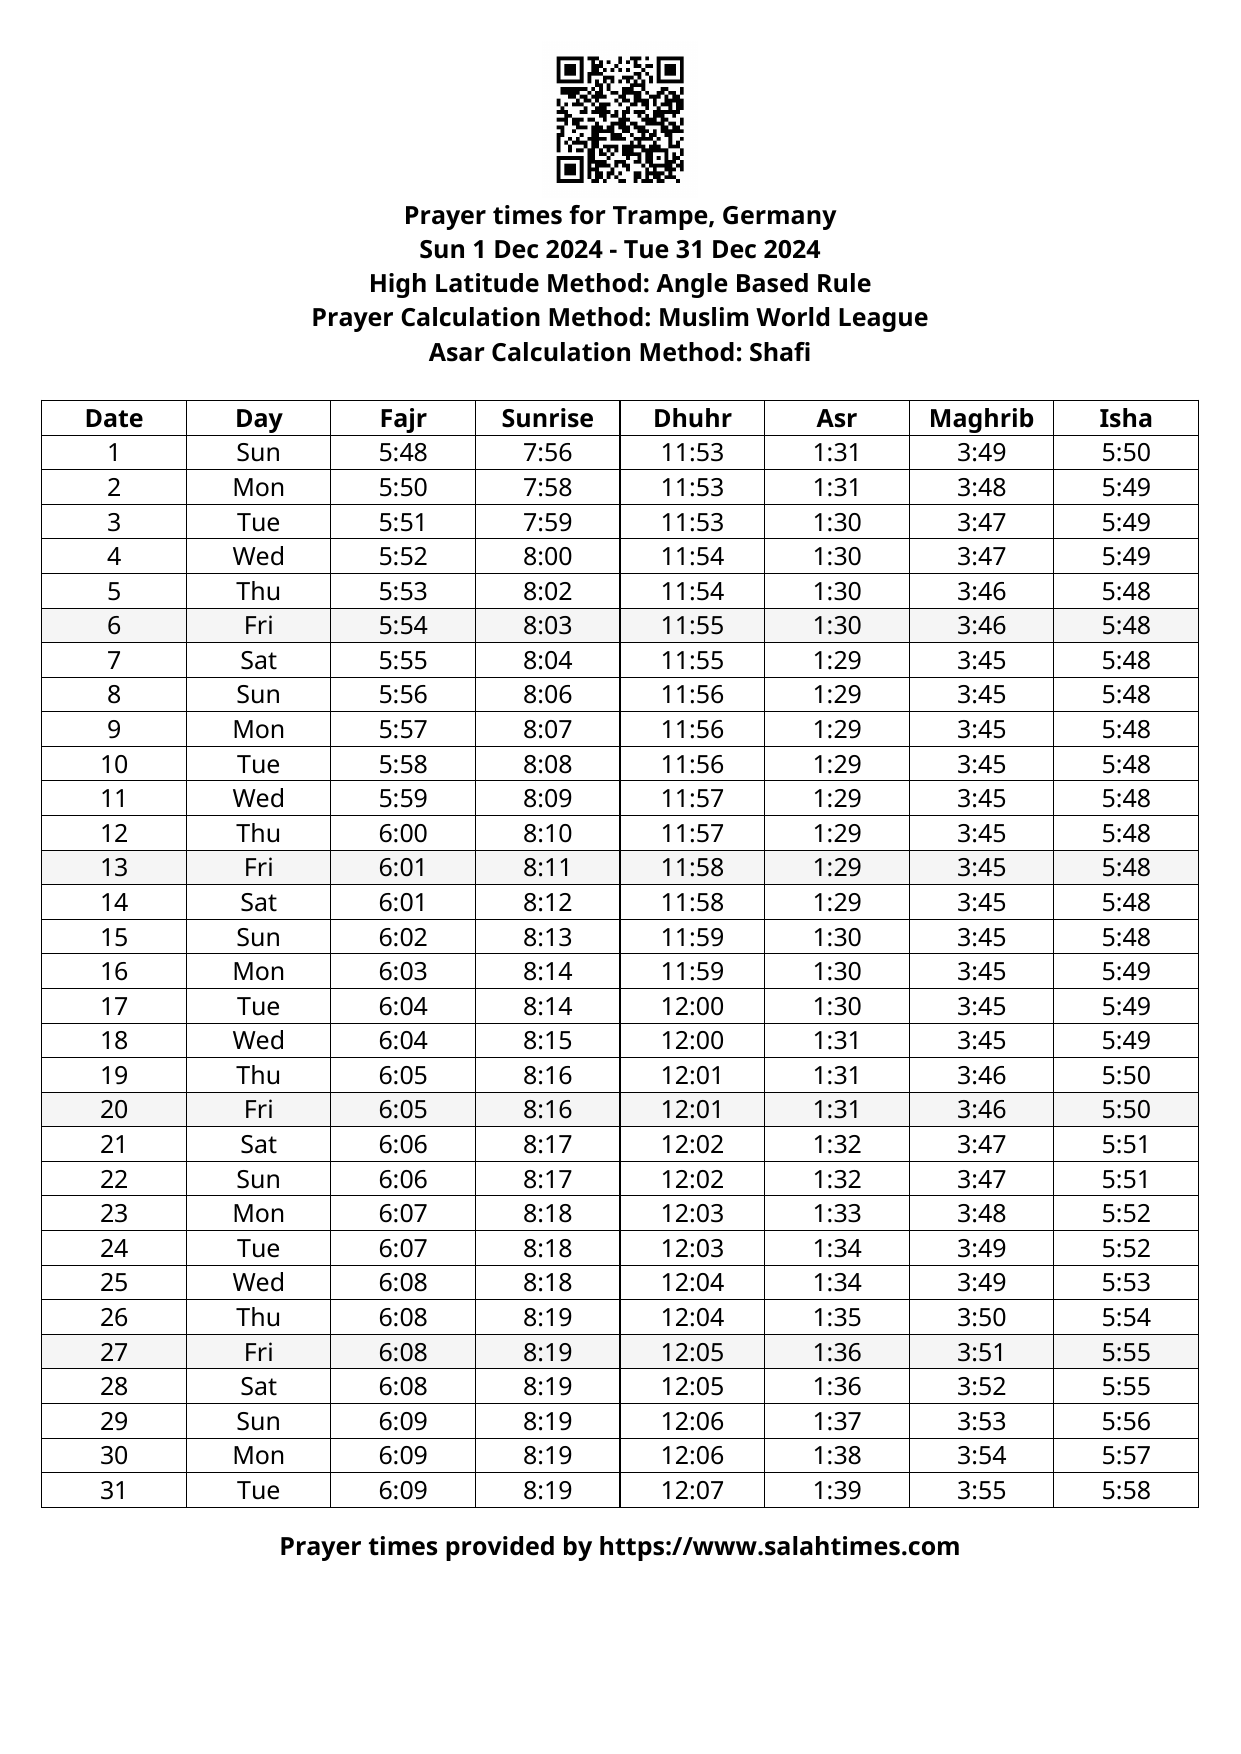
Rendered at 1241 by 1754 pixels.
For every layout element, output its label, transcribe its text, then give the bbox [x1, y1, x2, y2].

table_cell 5:50 [1054, 436, 1198, 469]
table_cell 5:48 [1054, 781, 1198, 815]
table_cell 8:10 [476, 816, 619, 849]
table_cell 11:54 [621, 574, 764, 607]
table_cell 11:54 [621, 539, 764, 573]
text Prayer times provided by https://www.salahtimes.com [42, 1528, 1198, 1563]
table_header Day [187, 401, 330, 434]
table_cell 11:55 [621, 609, 764, 642]
table_cell Mon [187, 954, 330, 988]
table_cell 6:00 [331, 816, 475, 849]
table_cell 8:04 [476, 643, 619, 677]
table_header Fajr [331, 401, 475, 434]
table_cell 5:48 [1054, 920, 1198, 953]
table_cell 8:02 [476, 574, 619, 607]
table_cell 6 [42, 609, 186, 642]
table_cell 5:52 [1054, 1196, 1198, 1230]
table_cell 12:03 [621, 1231, 764, 1264]
table_cell 1:31 [765, 470, 909, 504]
table_cell Sat [187, 1369, 330, 1403]
table_cell 28 [42, 1369, 186, 1403]
table_cell 5:48 [1054, 885, 1198, 919]
table_cell Mon [187, 470, 330, 504]
table_cell Fri [187, 851, 330, 884]
table_cell Thu [187, 816, 330, 849]
table_cell 8:08 [476, 747, 619, 780]
table_cell 5:49 [1054, 470, 1198, 504]
table_cell 5:51 [331, 505, 475, 538]
table_cell 6:08 [331, 1369, 475, 1403]
table_cell 3:47 [910, 1127, 1053, 1161]
table_cell 8:07 [476, 712, 619, 746]
table_cell 3:45 [910, 816, 1053, 849]
table_cell 8:13 [476, 920, 619, 953]
table_cell 8:16 [476, 1093, 619, 1126]
table_cell 3:47 [910, 505, 1053, 538]
table_cell Thu [187, 574, 330, 607]
table_header Date [42, 401, 186, 434]
table_cell 3:49 [910, 436, 1053, 469]
table_cell 5:49 [1054, 539, 1198, 573]
table_cell 6:06 [331, 1127, 475, 1161]
table_cell 11:58 [621, 885, 764, 919]
table_cell 14 [42, 885, 186, 919]
table_cell 1:29 [765, 643, 909, 677]
table_cell 1 [42, 436, 186, 469]
table_cell 1:30 [765, 505, 909, 538]
table_cell 17 [42, 989, 186, 1022]
table_cell 30 [42, 1439, 186, 1472]
table_cell 29 [42, 1404, 186, 1437]
table_cell 8:19 [476, 1404, 619, 1437]
table_cell 1:29 [765, 747, 909, 780]
table_cell 8 [42, 678, 186, 711]
table_cell Fri [187, 1093, 330, 1126]
table_cell 5:48 [1054, 816, 1198, 849]
table_cell 1:36 [765, 1335, 909, 1368]
table_cell 8:14 [476, 954, 619, 988]
table_cell 8:15 [476, 1024, 619, 1057]
table_cell 25 [42, 1266, 186, 1299]
table_cell 8:19 [476, 1473, 619, 1507]
table_header Sunrise [476, 401, 619, 434]
table_cell 7 [42, 643, 186, 677]
table_cell 6:01 [331, 885, 475, 919]
table_cell 1:30 [765, 954, 909, 988]
table_header Isha [1054, 401, 1198, 434]
text Prayer times for Trampe, Germany [42, 198, 1198, 232]
table_cell 8:03 [476, 609, 619, 642]
table_cell 12:02 [621, 1127, 764, 1161]
table_cell Fri [187, 1335, 330, 1368]
table_cell 10 [42, 747, 186, 780]
table_cell 3:50 [910, 1300, 1053, 1334]
table_cell 12:02 [621, 1162, 764, 1195]
table_cell Sun [187, 436, 330, 469]
table_cell 5:48 [331, 436, 475, 469]
table_cell 1:29 [765, 712, 909, 746]
table_cell 8:18 [476, 1231, 619, 1264]
table_cell 8:18 [476, 1266, 619, 1299]
table_cell 6:01 [331, 851, 475, 884]
table_cell 6:04 [331, 989, 475, 1022]
table_cell 11:56 [621, 747, 764, 780]
table_cell 5:51 [1054, 1127, 1198, 1161]
table_cell 5:52 [1054, 1231, 1198, 1264]
table_cell 12:01 [621, 1093, 764, 1126]
table_cell 15 [42, 920, 186, 953]
table_cell 4 [42, 539, 186, 573]
table_cell 1:36 [765, 1369, 909, 1403]
table_cell 12:06 [621, 1439, 764, 1472]
table_cell 5:56 [331, 678, 475, 711]
table_cell 8:18 [476, 1196, 619, 1230]
table_cell 5:48 [1054, 574, 1198, 607]
table_cell 1:31 [765, 1024, 909, 1057]
table_cell 3:51 [910, 1335, 1053, 1368]
table_cell 1:31 [765, 1058, 909, 1092]
table_cell 18 [42, 1024, 186, 1057]
table_cell Sat [187, 1127, 330, 1161]
table_cell 5:50 [1054, 1058, 1198, 1092]
table_cell 1:31 [765, 436, 909, 469]
table_cell 5:57 [331, 712, 475, 746]
table_cell 5:55 [331, 643, 475, 677]
table_cell 5:55 [1054, 1335, 1198, 1368]
table_cell 5:58 [331, 747, 475, 780]
table_cell 5:49 [1054, 989, 1198, 1022]
table_cell 3:47 [910, 1162, 1053, 1195]
table_cell Thu [187, 1058, 330, 1092]
table_cell 11:59 [621, 920, 764, 953]
text Prayer Calculation Method: Muslim World League [42, 300, 1198, 334]
table_cell Wed [187, 1266, 330, 1299]
table_cell 8:06 [476, 678, 619, 711]
table_cell 1:32 [765, 1127, 909, 1161]
table_cell 6:06 [331, 1162, 475, 1195]
table_cell 5:56 [1054, 1404, 1198, 1437]
table_cell 1:30 [765, 920, 909, 953]
table_cell 3:45 [910, 920, 1053, 953]
table_cell 11:58 [621, 851, 764, 884]
table_cell 3:53 [910, 1404, 1053, 1437]
table_cell 3:46 [910, 1093, 1053, 1126]
table_cell 8:00 [476, 539, 619, 573]
table_cell 1:37 [765, 1404, 909, 1437]
table_cell 5:50 [1054, 1093, 1198, 1126]
table_cell 5:49 [1054, 1024, 1198, 1057]
table_cell 11:57 [621, 816, 764, 849]
table_cell Wed [187, 1024, 330, 1057]
table_header Asr [765, 401, 909, 434]
table_cell 5:50 [331, 470, 475, 504]
picture [542, 41, 699, 198]
table_cell 5:53 [1054, 1266, 1198, 1299]
table_cell 12 [42, 816, 186, 849]
table_cell 6:08 [331, 1300, 475, 1334]
table_cell 11:59 [621, 954, 764, 988]
table_cell 8:19 [476, 1300, 619, 1334]
table_cell 7:56 [476, 436, 619, 469]
table_cell 8:19 [476, 1335, 619, 1368]
table_cell 8:14 [476, 989, 619, 1022]
table_cell 5:49 [1054, 954, 1198, 988]
table_cell 6:09 [331, 1439, 475, 1472]
table_cell 3:45 [910, 954, 1053, 988]
table_cell 26 [42, 1300, 186, 1334]
table_cell 3:49 [910, 1231, 1053, 1264]
table_cell 12:06 [621, 1404, 764, 1437]
table_cell 5:48 [1054, 712, 1198, 746]
table_cell 3:45 [910, 885, 1053, 919]
table_cell 5:54 [1054, 1300, 1198, 1334]
table_cell 8:12 [476, 885, 619, 919]
table_cell 3:47 [910, 539, 1053, 573]
table_cell 13 [42, 851, 186, 884]
table_cell 31 [42, 1473, 186, 1507]
table_cell Sun [187, 920, 330, 953]
table_cell 21 [42, 1127, 186, 1161]
table_cell 1:30 [765, 989, 909, 1022]
table_cell 5:48 [1054, 747, 1198, 780]
table_cell 3:49 [910, 1266, 1053, 1299]
table_cell 3:55 [910, 1473, 1053, 1507]
table_cell 11:53 [621, 470, 764, 504]
table_cell 2 [42, 470, 186, 504]
table_cell 6:05 [331, 1058, 475, 1092]
table_cell 6:09 [331, 1404, 475, 1437]
table_cell 5:59 [331, 781, 475, 815]
table_cell 3:45 [910, 1024, 1053, 1057]
table_cell 8:19 [476, 1439, 619, 1472]
table_cell 3:45 [910, 747, 1053, 780]
table_cell 5 [42, 574, 186, 607]
table_cell 3:46 [910, 1058, 1053, 1092]
table_cell 27 [42, 1335, 186, 1368]
table_cell 11 [42, 781, 186, 815]
table_cell 6:04 [331, 1024, 475, 1057]
table_cell 1:29 [765, 781, 909, 815]
table_cell 12:04 [621, 1300, 764, 1334]
table_cell Tue [187, 505, 330, 538]
table_cell Sat [187, 885, 330, 919]
table_cell 8:17 [476, 1162, 619, 1195]
table_cell 8:17 [476, 1127, 619, 1161]
table_cell 5:48 [1054, 643, 1198, 677]
table_cell 9 [42, 712, 186, 746]
table_cell 5:48 [1054, 678, 1198, 711]
table_cell 5:54 [331, 609, 475, 642]
table_cell 3:46 [910, 574, 1053, 607]
table_cell Mon [187, 1439, 330, 1472]
table_cell 3:48 [910, 1196, 1053, 1230]
table_cell 1:31 [765, 1093, 909, 1126]
text High Latitude Method: Angle Based Rule [42, 266, 1198, 300]
table_header Maghrib [910, 401, 1053, 434]
table_cell 7:59 [476, 505, 619, 538]
table_cell Tue [187, 989, 330, 1022]
table_cell 23 [42, 1196, 186, 1230]
table_cell 5:55 [1054, 1369, 1198, 1403]
table_cell 6:08 [331, 1335, 475, 1368]
table_cell 1:30 [765, 574, 909, 607]
table_cell Sun [187, 678, 330, 711]
table_cell 1:29 [765, 885, 909, 919]
table_cell 1:30 [765, 539, 909, 573]
table_cell 3:48 [910, 470, 1053, 504]
table_cell Fri [187, 609, 330, 642]
table_cell 12:04 [621, 1266, 764, 1299]
table_cell 8:09 [476, 781, 619, 815]
table_cell 1:29 [765, 816, 909, 849]
table_cell Sun [187, 1404, 330, 1437]
table_cell 6:08 [331, 1266, 475, 1299]
table_cell 1:34 [765, 1231, 909, 1264]
table_cell 3:45 [910, 851, 1053, 884]
table_cell 1:34 [765, 1266, 909, 1299]
table_cell 11:53 [621, 505, 764, 538]
table_cell 7:58 [476, 470, 619, 504]
table_cell 6:03 [331, 954, 475, 988]
table_cell 22 [42, 1162, 186, 1195]
table_header Dhuhr [621, 401, 764, 434]
table_cell 3 [42, 505, 186, 538]
table_cell 11:55 [621, 643, 764, 677]
table_cell 5:49 [1054, 505, 1198, 538]
table_cell Mon [187, 1196, 330, 1230]
table_cell Sat [187, 643, 330, 677]
table_cell 24 [42, 1231, 186, 1264]
table_cell 5:48 [1054, 609, 1198, 642]
table_cell 3:45 [910, 989, 1053, 1022]
table_cell 1:29 [765, 678, 909, 711]
table_cell 6:05 [331, 1093, 475, 1126]
table_cell 11:56 [621, 678, 764, 711]
table_cell 8:19 [476, 1369, 619, 1403]
text Asar Calculation Method: Shafi [42, 334, 1198, 368]
table_cell 11:56 [621, 712, 764, 746]
table_cell 12:05 [621, 1335, 764, 1368]
table_cell Wed [187, 539, 330, 573]
table_cell 1:30 [765, 609, 909, 642]
table_cell Thu [187, 1300, 330, 1334]
table_cell 6:07 [331, 1231, 475, 1264]
table_cell 1:33 [765, 1196, 909, 1230]
text Sun 1 Dec 2024 - Tue 31 Dec 2024 [42, 232, 1198, 266]
table_cell 3:45 [910, 643, 1053, 677]
table_cell 6:07 [331, 1196, 475, 1230]
table_cell 12:03 [621, 1196, 764, 1230]
table_cell 5:57 [1054, 1439, 1198, 1472]
table_cell 8:16 [476, 1058, 619, 1092]
table_cell 5:48 [1054, 851, 1198, 884]
table_cell Tue [187, 1473, 330, 1507]
table_cell 8:11 [476, 851, 619, 884]
table_cell Sun [187, 1162, 330, 1195]
table_cell 5:52 [331, 539, 475, 573]
table_cell 6:02 [331, 920, 475, 953]
table_cell 12:00 [621, 989, 764, 1022]
table_cell Tue [187, 747, 330, 780]
table_cell 3:45 [910, 678, 1053, 711]
table_cell 12:01 [621, 1058, 764, 1092]
table_cell 5:58 [1054, 1473, 1198, 1507]
table_cell 11:53 [621, 436, 764, 469]
table_cell 1:39 [765, 1473, 909, 1507]
table_cell 11:57 [621, 781, 764, 815]
table_cell 6:09 [331, 1473, 475, 1507]
table_cell 12:00 [621, 1024, 764, 1057]
table_cell 3:52 [910, 1369, 1053, 1403]
table_cell 5:53 [331, 574, 475, 607]
table_cell 12:07 [621, 1473, 764, 1507]
table_cell Tue [187, 1231, 330, 1264]
table_cell 1:38 [765, 1439, 909, 1472]
table_cell 3:46 [910, 609, 1053, 642]
table_cell Mon [187, 712, 330, 746]
table_cell 1:35 [765, 1300, 909, 1334]
table_cell 12:05 [621, 1369, 764, 1403]
table_cell Wed [187, 781, 330, 815]
table_cell 3:45 [910, 781, 1053, 815]
table_cell 3:45 [910, 712, 1053, 746]
table_cell 20 [42, 1093, 186, 1126]
table_cell 1:29 [765, 851, 909, 884]
table_cell 1:32 [765, 1162, 909, 1195]
table_cell 5:51 [1054, 1162, 1198, 1195]
table_cell 19 [42, 1058, 186, 1092]
table_cell 3:54 [910, 1439, 1053, 1472]
table_cell 16 [42, 954, 186, 988]
